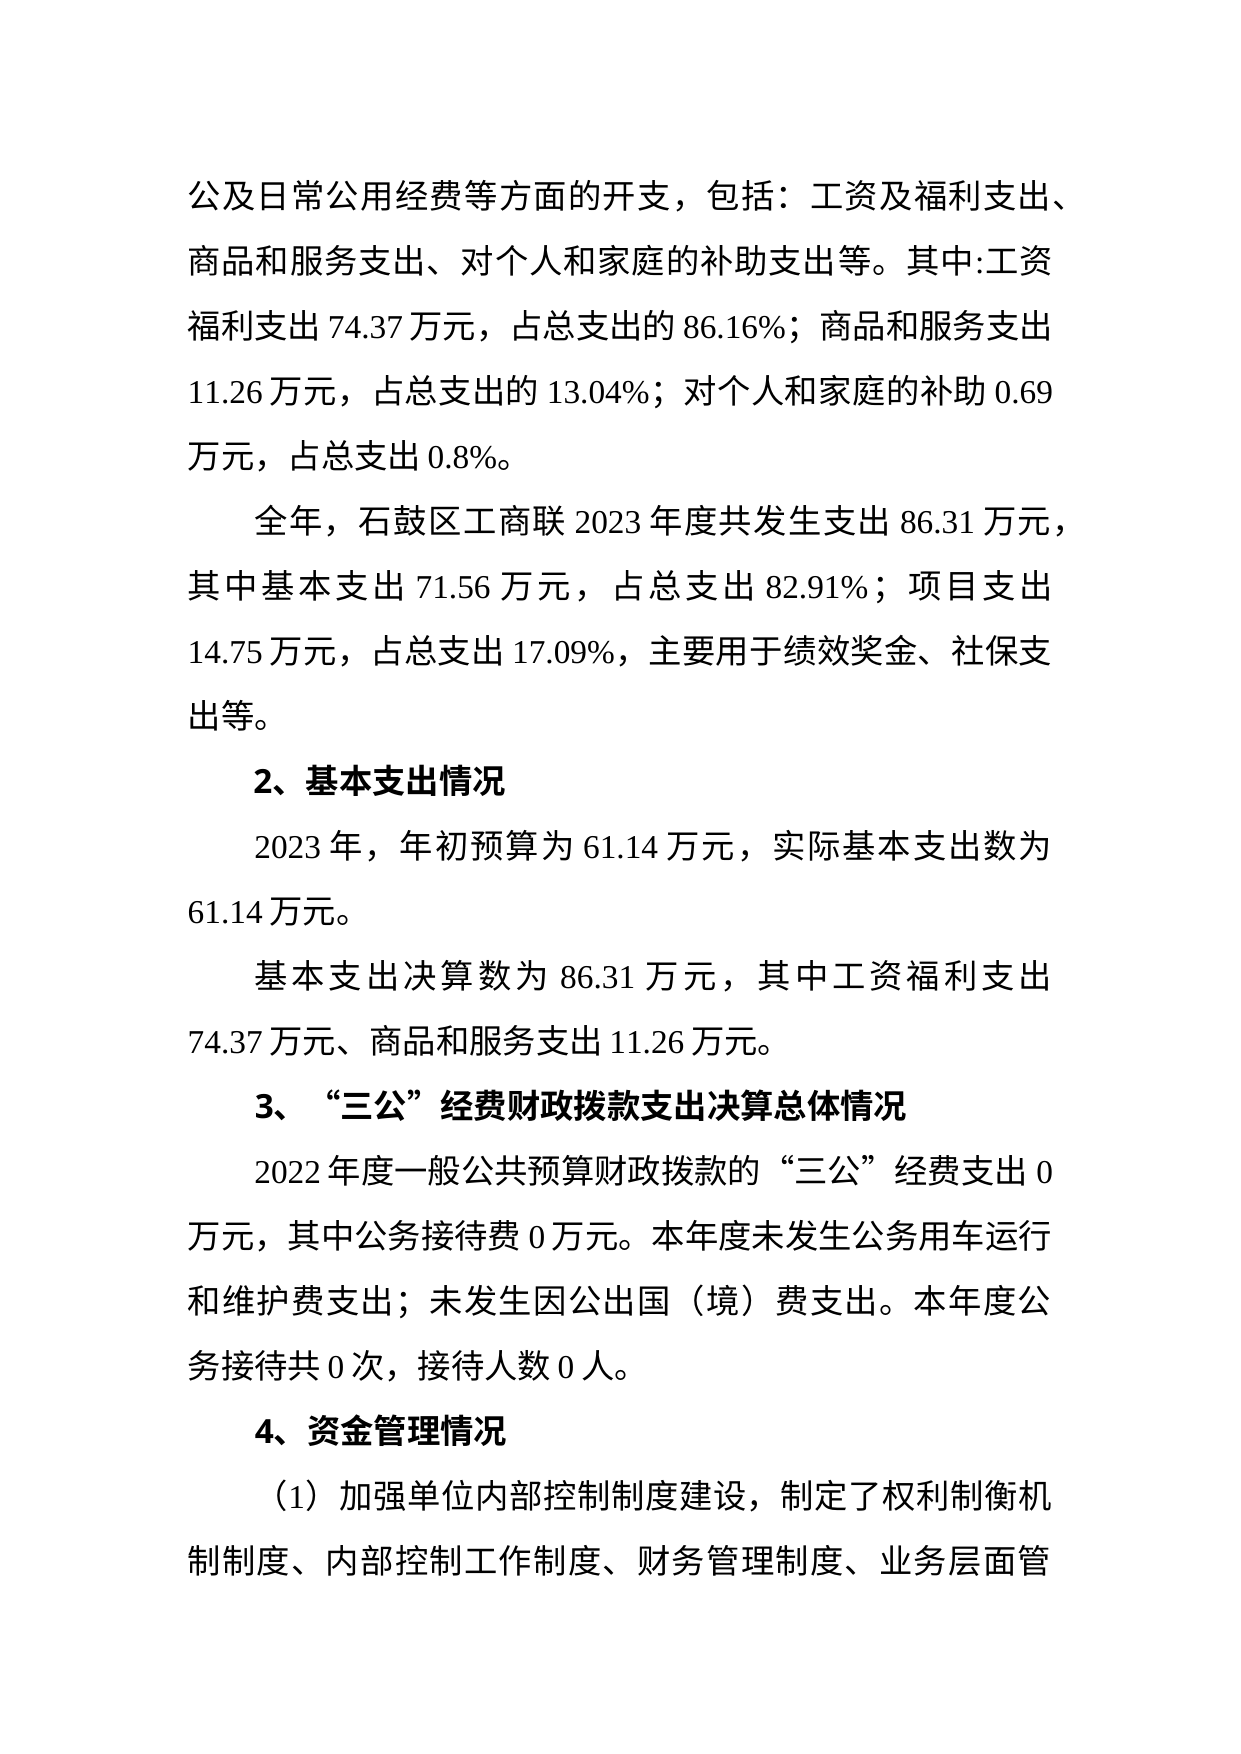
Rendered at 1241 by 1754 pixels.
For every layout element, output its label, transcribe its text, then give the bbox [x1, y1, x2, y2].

text 2022年度一般公共预算财政拨款的“三公”经费支出0万元，其中公务接待费0万元。本年度未发生公务用车运行和维护费支出；未发生因公出国（境）费支出。本年度公务接待共0次，接待人数0人。 [187, 1137, 1053, 1397]
text 3、“三公”经费财政拨款支出决算总体情况 [187, 1072, 1053, 1137]
text 4、资金管理情况 [187, 1397, 1053, 1462]
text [187, 162, 1053, 487]
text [187, 1462, 1053, 1592]
text 2023年，年初预算为61.14万元，实际基本支出数为61.14万元。 [187, 812, 1053, 942]
text 基本支出决算数为86.31万元，其中工资福利支出74.37万元、商品和服务支出11.26万元。 [187, 942, 1053, 1072]
text 全年，石鼓区工商联2023年度共发生支出86.31万元，其中基本支出71.56万元，占总支出82.91%；项目支出14.75万元，占总支出17.09%，主要用于绩效奖金、社保支出等。 [187, 487, 1053, 747]
text 2、基本支出情况 [187, 747, 1053, 812]
